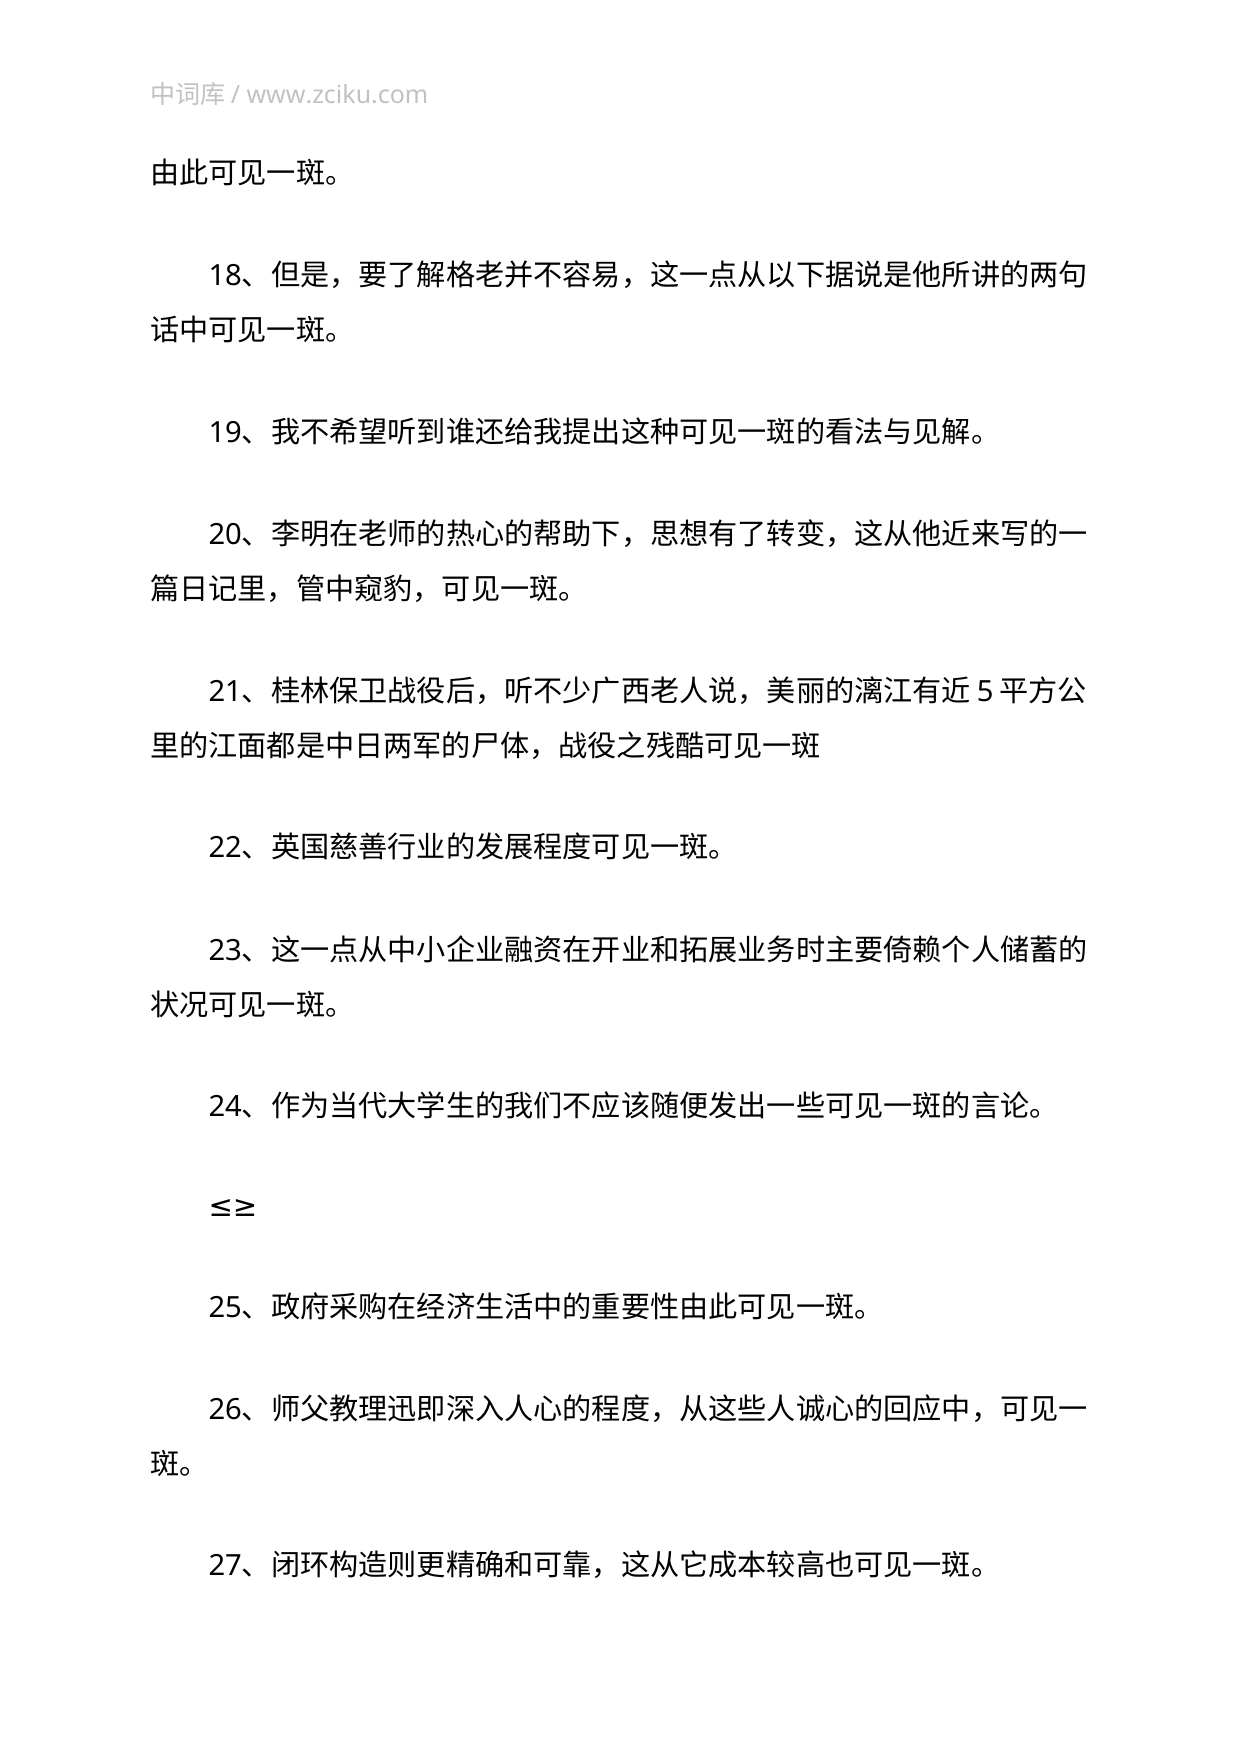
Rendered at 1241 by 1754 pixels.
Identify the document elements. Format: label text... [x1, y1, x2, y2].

text 26、师父教理迅即深入人心的程度，从这些人诚心的回应中，可见一斑。 [150, 1385, 1090, 1482]
text 18、但是，要了解格老并不容易，这一点从以下据说是他所讲的两句话中可见一斑。 [150, 252, 1090, 349]
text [150, 150, 1090, 192]
text 20、李明在老师的热心的帮助下，思想有了转变，这从他近来写的一篇日记里，管中窥豹，可见一斑。 [150, 511, 1090, 608]
text 19、我不希望听到谁还给我提出这种可见一斑的看法与见解。 [150, 408, 1090, 451]
text 25、政府采购在经济生活中的重要性由此可见一斑。 [150, 1283, 1090, 1326]
text 22、英国慈善行业的发展程度可见一斑。 [150, 824, 1090, 866]
text 27、闭环构造则更精确和可靠，这从它成本较高也可见一斑。 [150, 1542, 1090, 1584]
text ≤≥ [150, 1185, 1090, 1224]
text 24、作为当代大学生的我们不应该随便发出一些可见一斑的言论。 [150, 1083, 1090, 1125]
text 23、这一点从中小企业融资在开业和拓展业务时主要倚赖个人储蓄的状况可见一斑。 [150, 926, 1090, 1023]
text 21、桂林保卫战役后，听不少广西老人说，美丽的漓江有近5平方公里的江面都是中日两军的尸体，战役之残酷可见一斑 [150, 667, 1090, 764]
